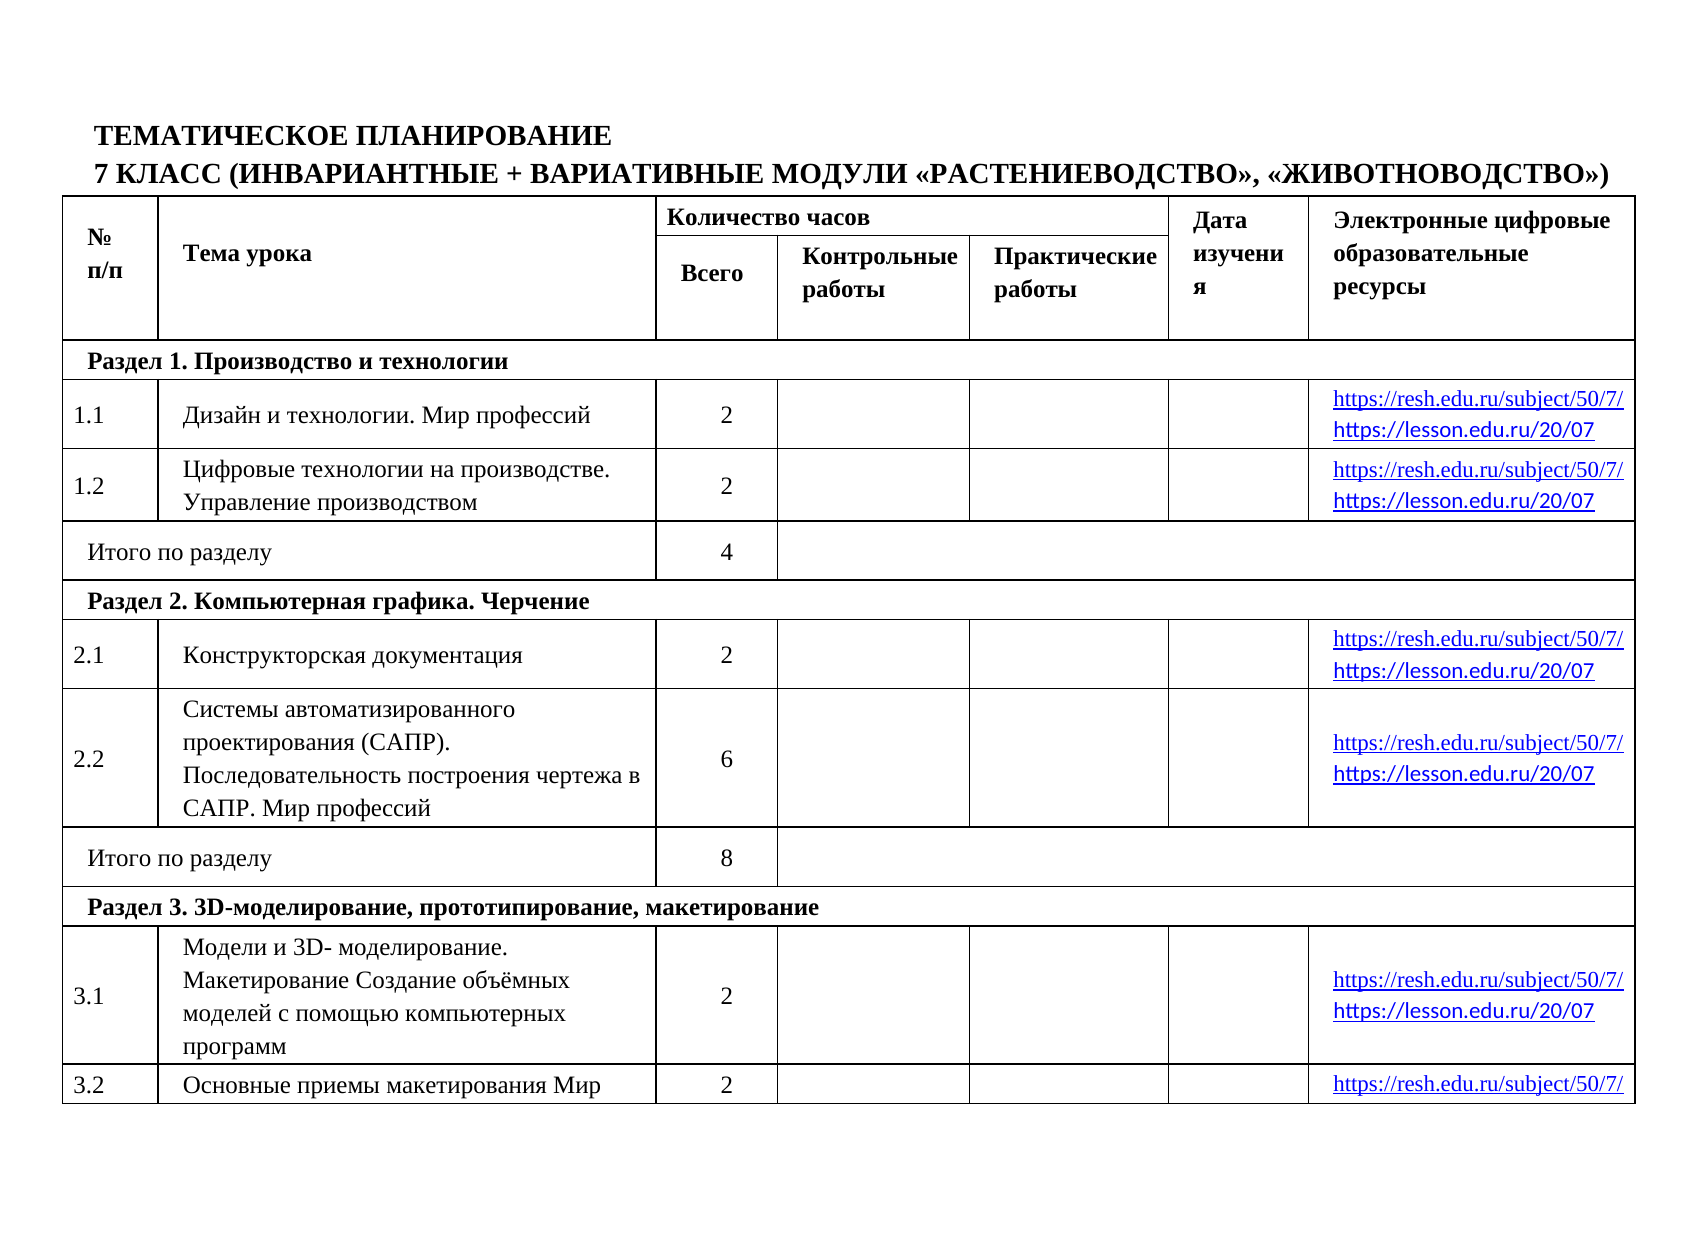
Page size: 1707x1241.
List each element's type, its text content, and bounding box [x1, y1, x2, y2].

table_cell Модели и 3D- моделирование. Макетирование Создание объёмных моделей с помощью компьютерных программ [159, 927, 655, 1063]
table_header Количество часов [657, 197, 1168, 234]
table_cell 2.2 [63, 689, 157, 826]
table_cell [970, 380, 1168, 447]
table_header № п/п [63, 197, 157, 339]
table_cell [778, 927, 969, 1063]
table_cell 2 [657, 380, 777, 447]
table_cell [1169, 927, 1308, 1063]
table_cell Раздел 3. 3D-моделирование, прототипирование, макетирование [63, 887, 1634, 925]
table_cell [970, 449, 1168, 520]
table_cell Итого по разделу [63, 828, 655, 886]
table_cell Всего [657, 236, 777, 339]
table_cell https://resh.edu.ru/subject/50/7/ https://lesson.edu.ru/20/07 [1309, 449, 1634, 520]
table_cell 3.2 [63, 1065, 157, 1103]
table_header Дата изучения [1169, 197, 1308, 339]
table_cell [970, 1065, 1168, 1103]
table_cell 1.1 [63, 380, 157, 447]
text ТЕМАТИЧЕСКОЕ ПЛАНИРОВАНИЕ [86, 118, 1624, 152]
table_cell Практические работы [970, 236, 1168, 339]
table_cell Системы автоматизированного проектирования (САПР). Последовательность построения чертежа в САПР. Мир профессий [159, 689, 655, 826]
table_cell [778, 380, 969, 447]
table_cell [1169, 689, 1308, 826]
table_cell [778, 828, 1634, 886]
table_cell 2 [657, 927, 777, 1063]
table_cell 2.1 [63, 620, 157, 688]
table_cell [970, 927, 1168, 1063]
table_cell [778, 689, 969, 826]
table_cell [1169, 449, 1308, 520]
table_cell 2 [657, 449, 777, 520]
table_cell [778, 522, 1634, 579]
table_cell 2 [657, 620, 777, 688]
table_cell Цифровые технологии на производстве. Управление производством [159, 449, 655, 520]
table_cell 6 [657, 689, 777, 826]
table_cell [1309, 1065, 1634, 1103]
table_cell 2 [657, 1065, 777, 1103]
table_cell Конструкторская документация [159, 620, 655, 688]
table_cell [970, 620, 1168, 688]
table_cell 4 [657, 522, 777, 579]
table_header Тема урока [159, 197, 655, 339]
table_cell https://resh.edu.ru/subject/50/7/ https://lesson.edu.ru/20/07 [1309, 380, 1634, 447]
table_cell [1169, 620, 1308, 688]
table_cell Итого по разделу [63, 522, 655, 579]
table_cell [778, 449, 969, 520]
text 7 КЛАСС (ИНВАРИАНТНЫЕ + ВАРИАТИВНЫЕ МОДУЛИ «РАСТЕНИЕВОДСТВО», «ЖИВОТНОВОДСТВО») [86, 157, 1624, 190]
table_cell [970, 689, 1168, 826]
table_cell [1169, 1065, 1308, 1103]
table_cell Контрольные работы [778, 236, 969, 339]
table_cell https://resh.edu.ru/subject/50/7/ https://lesson.edu.ru/20/07 [1309, 689, 1634, 826]
table_cell Дизайн и технологии. Мир профессий [159, 380, 655, 447]
table_cell 1.2 [63, 449, 157, 520]
table_header Электронные цифровые образовательные ресурсы [1309, 197, 1634, 339]
table_cell https://resh.edu.ru/subject/50/7/ https://lesson.edu.ru/20/07 [1309, 620, 1634, 688]
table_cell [1309, 927, 1634, 1063]
table_cell 8 [657, 828, 777, 886]
table_cell Раздел 1. Производство и технологии [63, 341, 1634, 379]
table_cell [778, 1065, 969, 1103]
table_cell [778, 620, 969, 688]
table_cell 3.1 [63, 927, 157, 1063]
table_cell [159, 1065, 655, 1103]
table_cell Раздел 2. Компьютерная графика. Черчение [63, 581, 1634, 619]
table_cell [1169, 380, 1308, 447]
